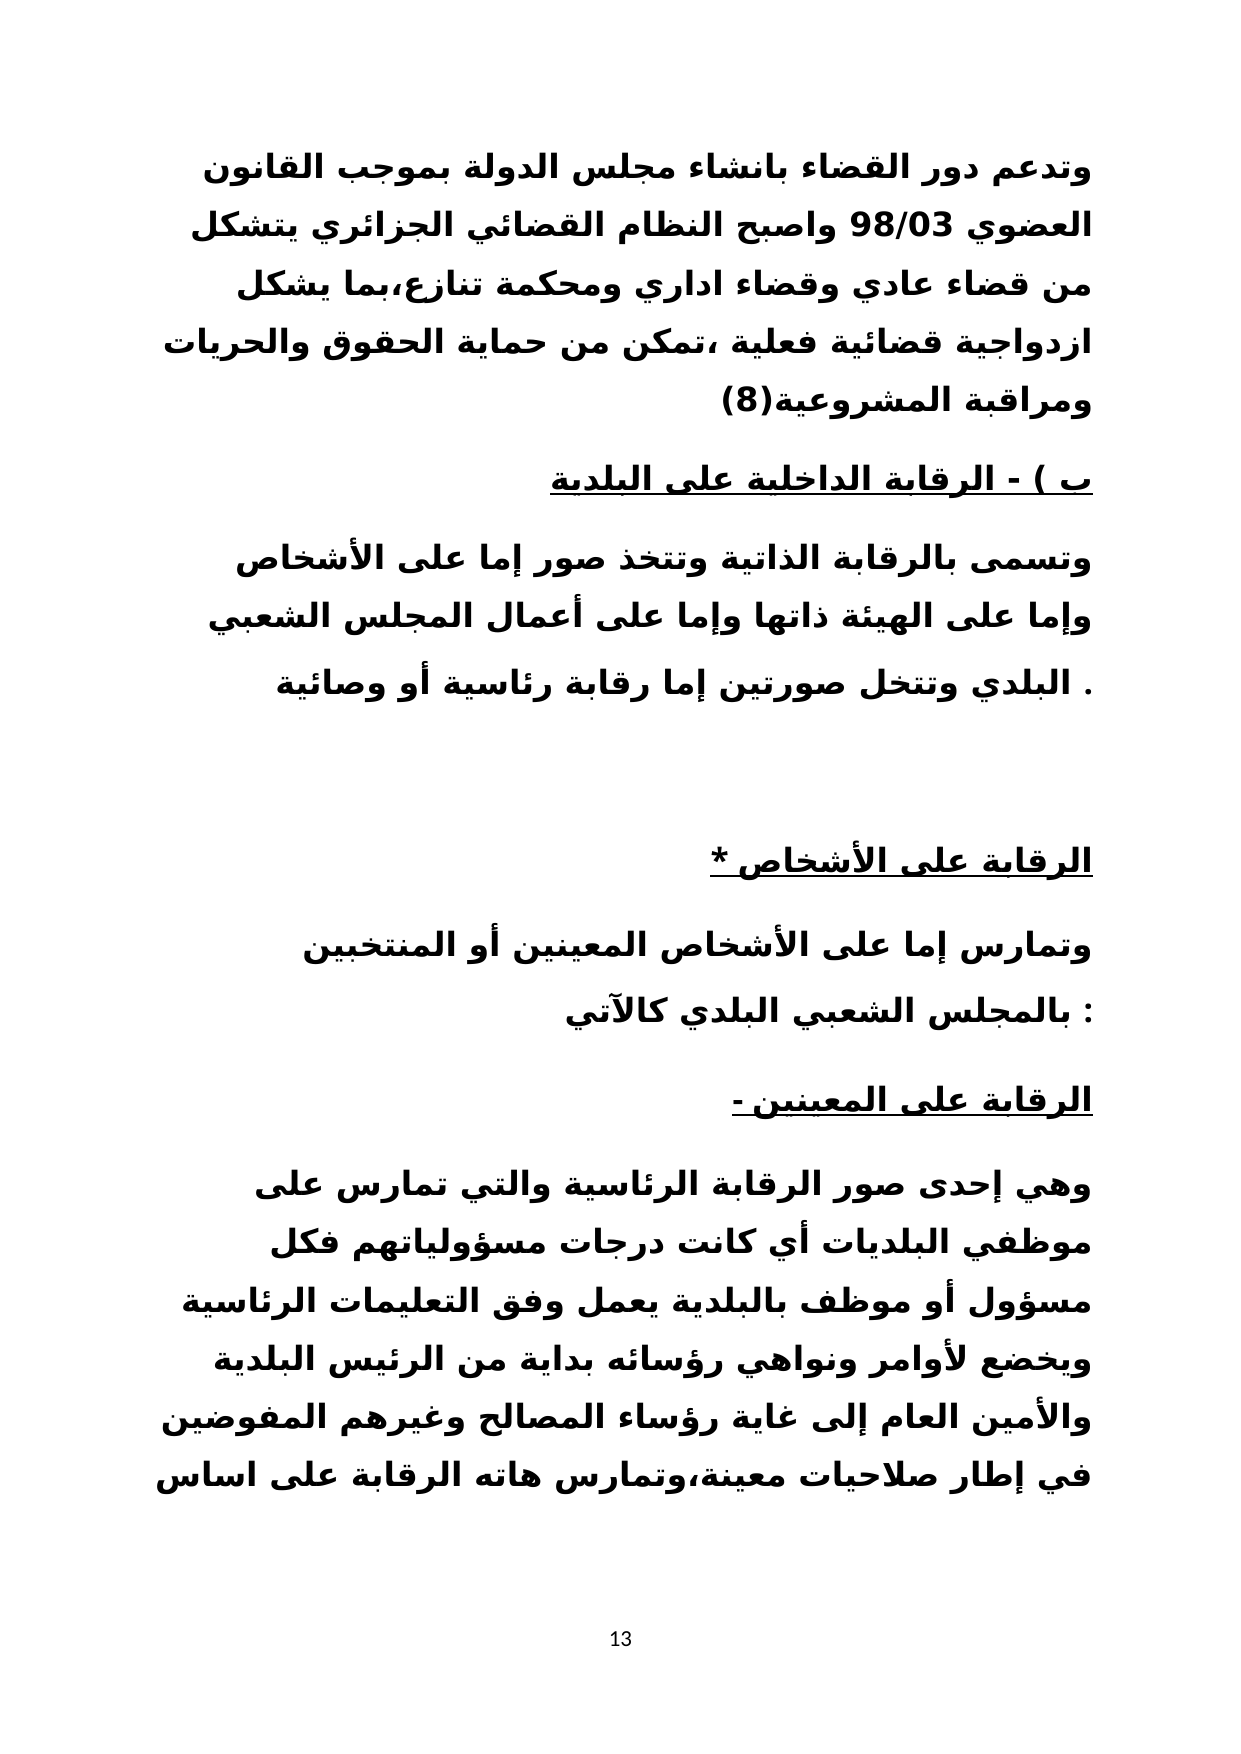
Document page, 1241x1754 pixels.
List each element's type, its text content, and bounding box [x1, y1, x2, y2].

text وتمارس إما على الأشخاص المعينين أو المنتخبين بالمجلس الشعبي البلدي كالآتي : [148, 925, 1093, 1032]
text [148, 1165, 1093, 1495]
text وتدعم دور القضاء بانشاء مجلس الدولة بموجب القانون العضوي 98/03 واصبح النظام القضائي الجزائري يتشكل من قضاء عادي وقضاء اداري ومحكمة تنازع،بما يشكل ازدواجية قضائية فعلية ،تمكن من حماية الحقوق والحريات ومراقبة المشروعية(8) [148, 148, 1093, 419]
text ب ) - الرقابة الداخلية على البلدية [148, 459, 1093, 498]
text * الرقابة على الأشخاص [148, 836, 1093, 882]
text وتسمى بالرقابة الذاتية وتتخذ صور إما على الأشخاص وإما على الهيئة ذاتها وإما على أعمال المجلس الشعبي البلدي وتتخل صورتين إما رقابة رئاسية أو وصائية . [148, 539, 1093, 704]
text - الرقابة على المعينين [148, 1076, 1093, 1121]
